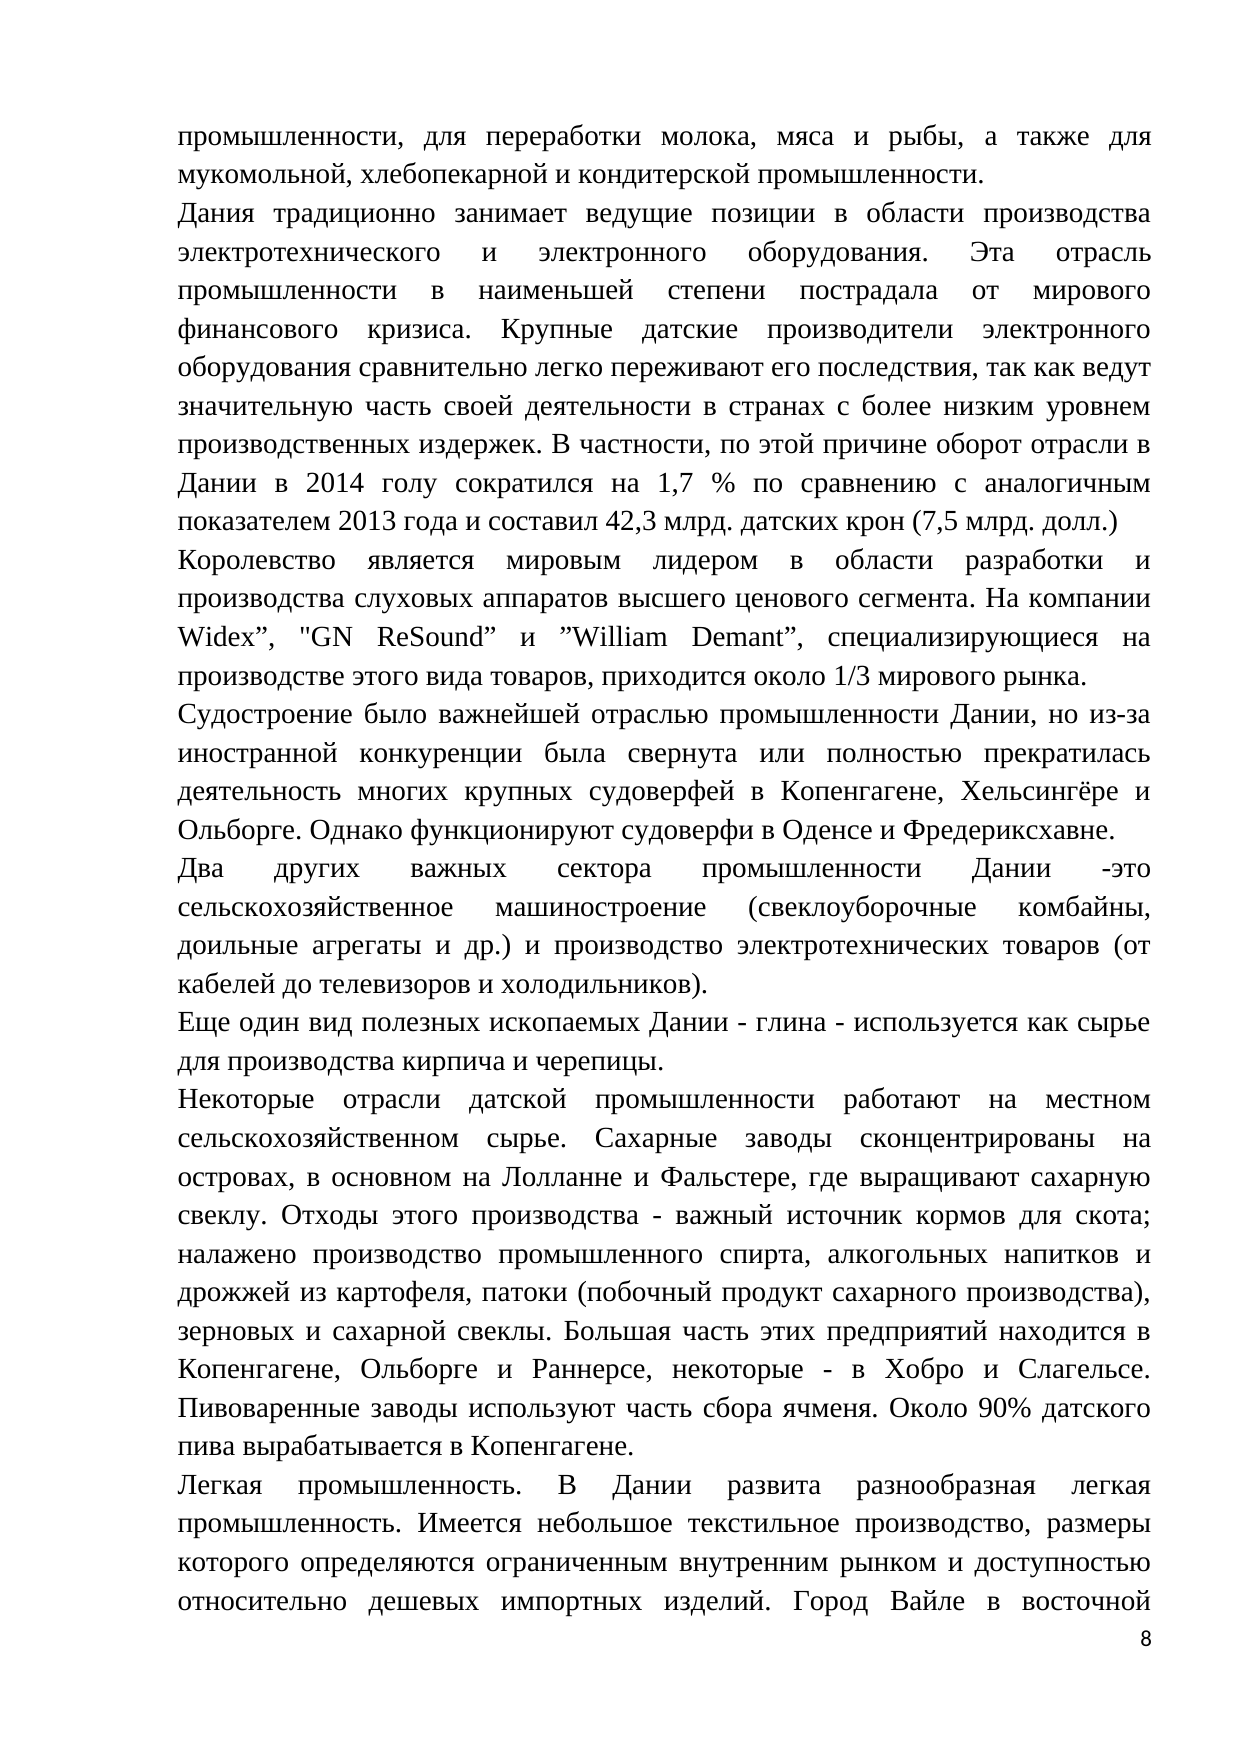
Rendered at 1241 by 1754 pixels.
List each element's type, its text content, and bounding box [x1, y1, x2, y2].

text Дания традиционно занимает ведущие позиции в области производства электротехнического и электронного оборудования. Эта отрасль промышленности в наименьшей степени пострадала от мирового финансового кризиса. Крупные датские производители электронного оборудования сравнительно легко переживают его последствия, так как ведут значительную часть своей деятельности в странах с более низким уровнем производственных издержек. В частности, по этой причине оборот отрасли в Дании в 2014 голу сократился на 1,7 % по сравнению с аналогичным показателем 2013 года и составил 42,3 млрд. датских крон (7,5 млрд. долл.) [177, 195, 1152, 537]
text Королевство является мировым лидером в области разработки и производства слуховых аппаратов высшего ценового сегмента. На компании Widex”, "GN ReSound” и ”William Demant”, специализирующиеся на производстве этого вида товаров, приходится около 1/3 мирового рынка. [177, 542, 1152, 691]
text Судостроение было важнейшей отраслью промышленности Дании, но из-за иностранной конкуренции была свернута или полностью прекратилась деятельность многих крупных судоверфей в Копенгагене, Хельсингёре и Ольборге. Однако функционируют судоверфи в Оденсе и Фредериксхавне. [177, 696, 1152, 845]
text Некоторые отрасли датской промышленности работают на местном сельскохозяйственном сырье. Сахарные заводы сконцентрированы на островах, в основном на Лолланне и Фальстере, где выращивают сахарную свеклу. Отходы этого производства - важный источник кормов для скота; налажено производство промышленного спирта, алкогольных напитков и дрожжей из картофеля, патоки (побочный продукт сахарного производства), зерновых и сахарной свеклы. Бoльшая часть этих предприятий находится в Копенгагене, Ольборге и Раннерсе, некоторые - в Хобро и Слагельсе. Пивоваренные заводы используют часть сбора ячменя. Около 90% датского пива вырабатывается в Копенгагене. [177, 1082, 1152, 1462]
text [177, 1467, 1152, 1616]
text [177, 118, 1152, 190]
text Два других важных сектора промышленности Дании -это сельскохозяйственное машиностроение (свеклоуборочные комбайны, доильные агрегаты и др.) и производство электротехнических товаров (от кабелей до телевизоров и холодильников). [177, 850, 1152, 999]
text Еще один вид полезных ископаемых Дании - глина - используется как сырье для производства кирпича и черепицы. [177, 1004, 1152, 1077]
